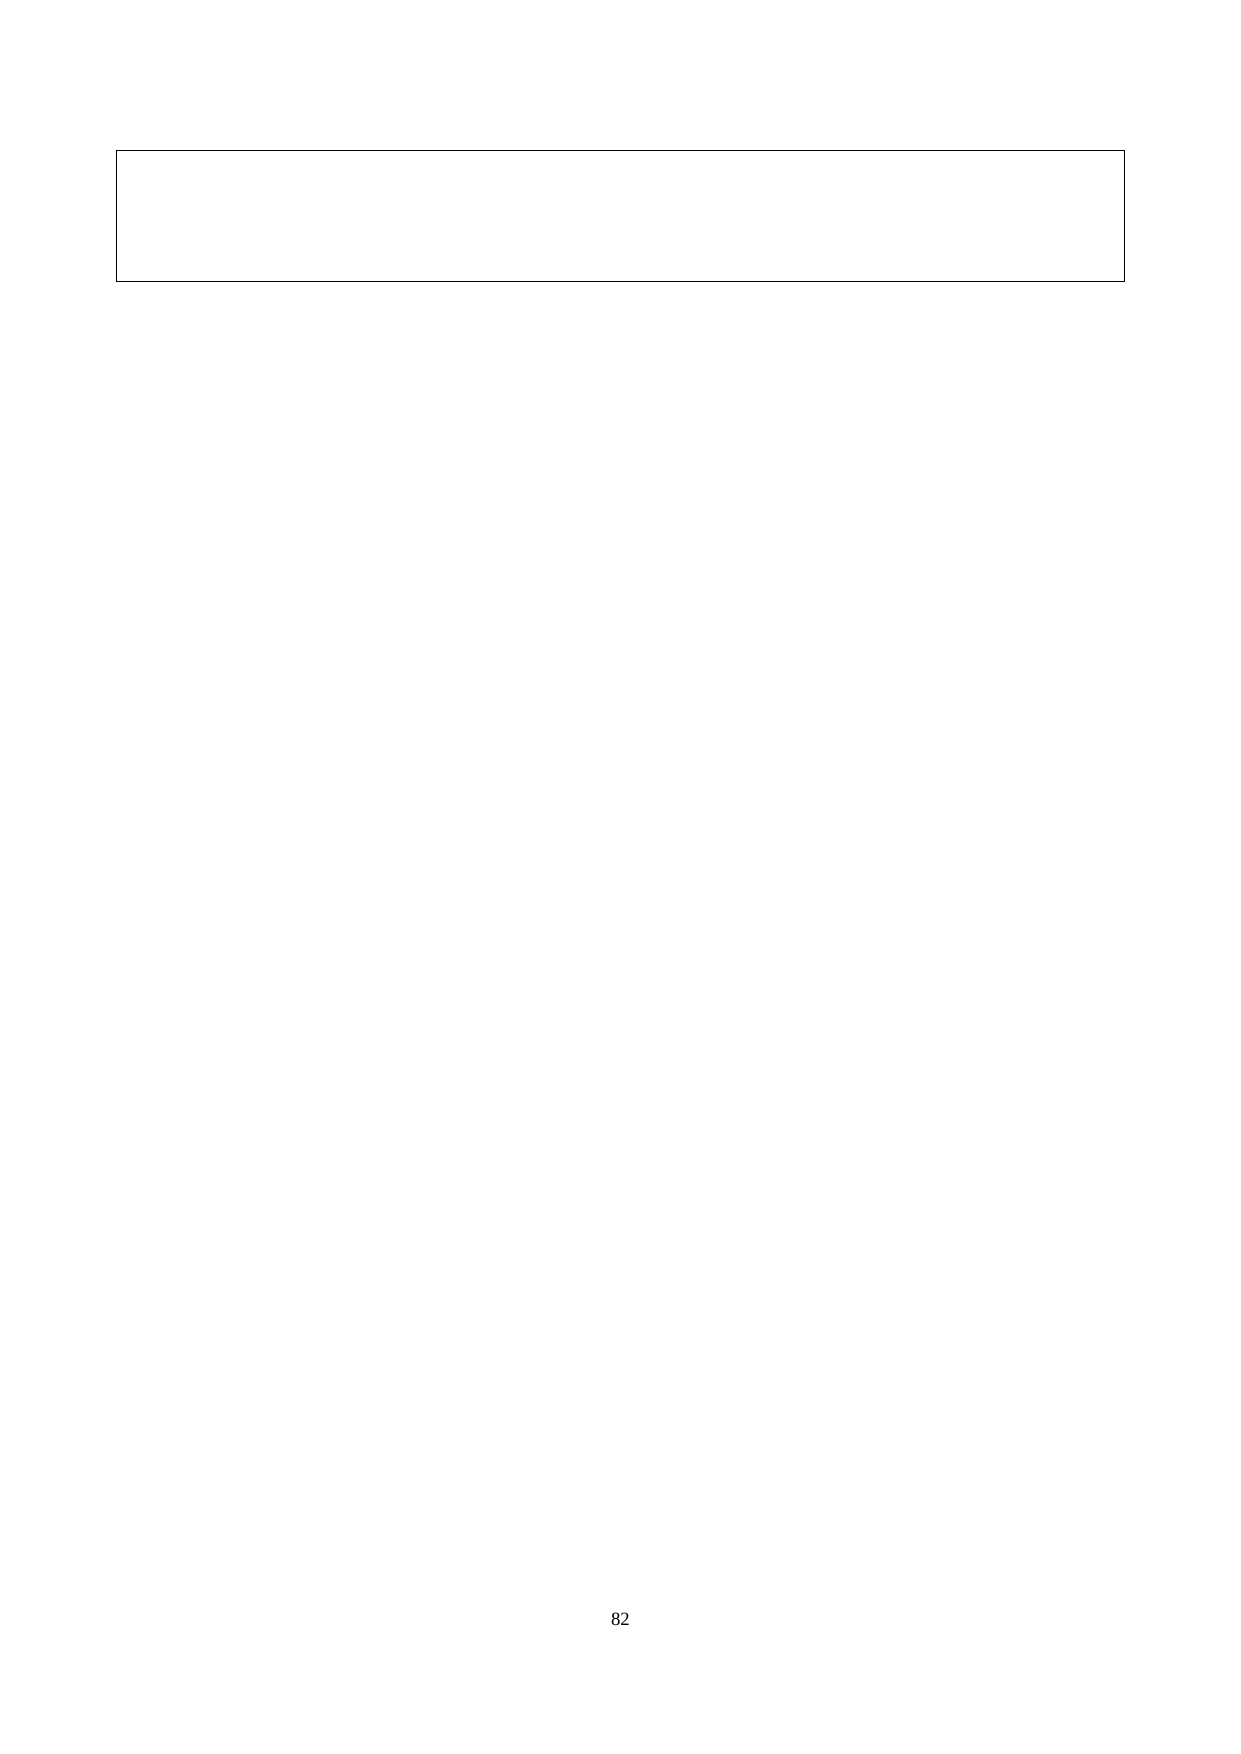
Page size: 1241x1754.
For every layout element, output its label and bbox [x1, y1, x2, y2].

table_cell [117, 151, 1124, 281]
